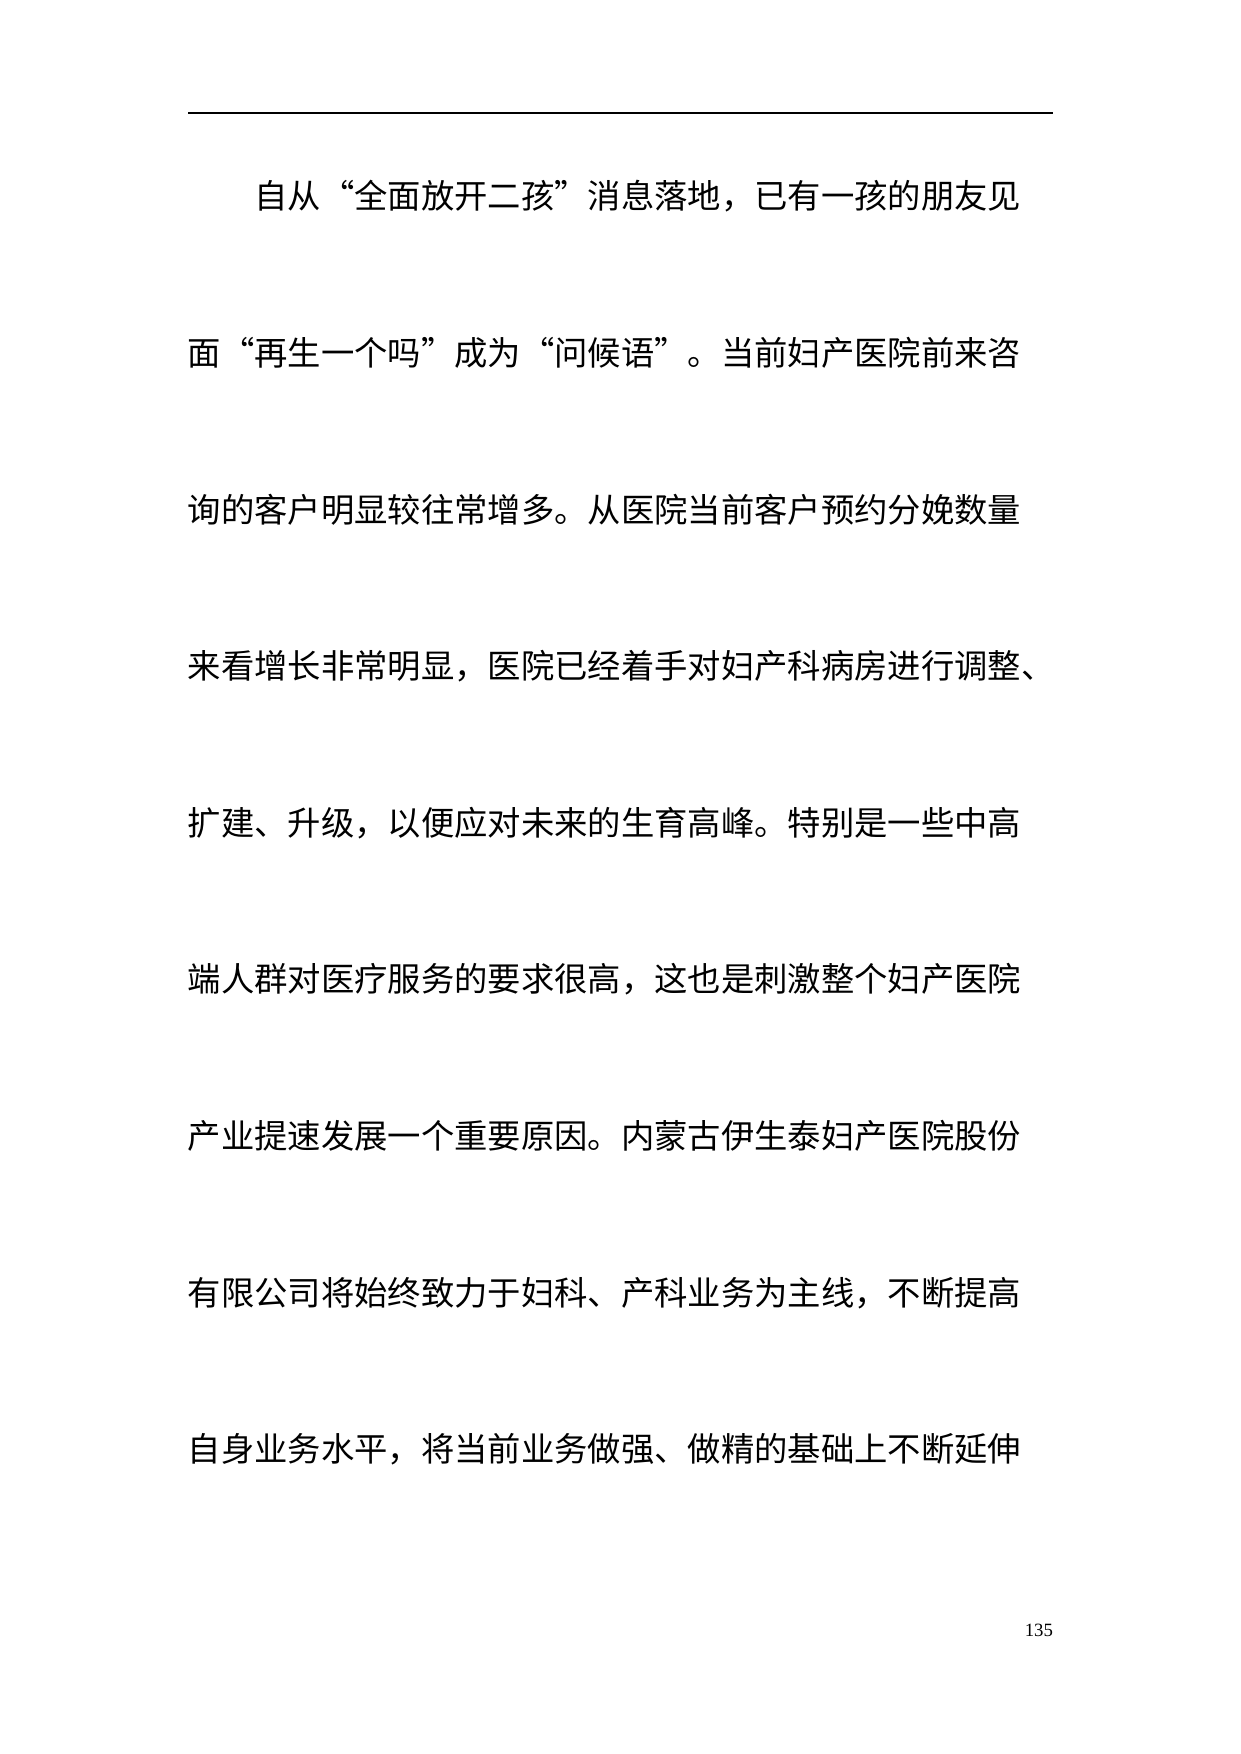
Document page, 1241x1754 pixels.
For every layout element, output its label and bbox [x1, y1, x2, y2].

subtitle [187, 162, 1053, 1479]
